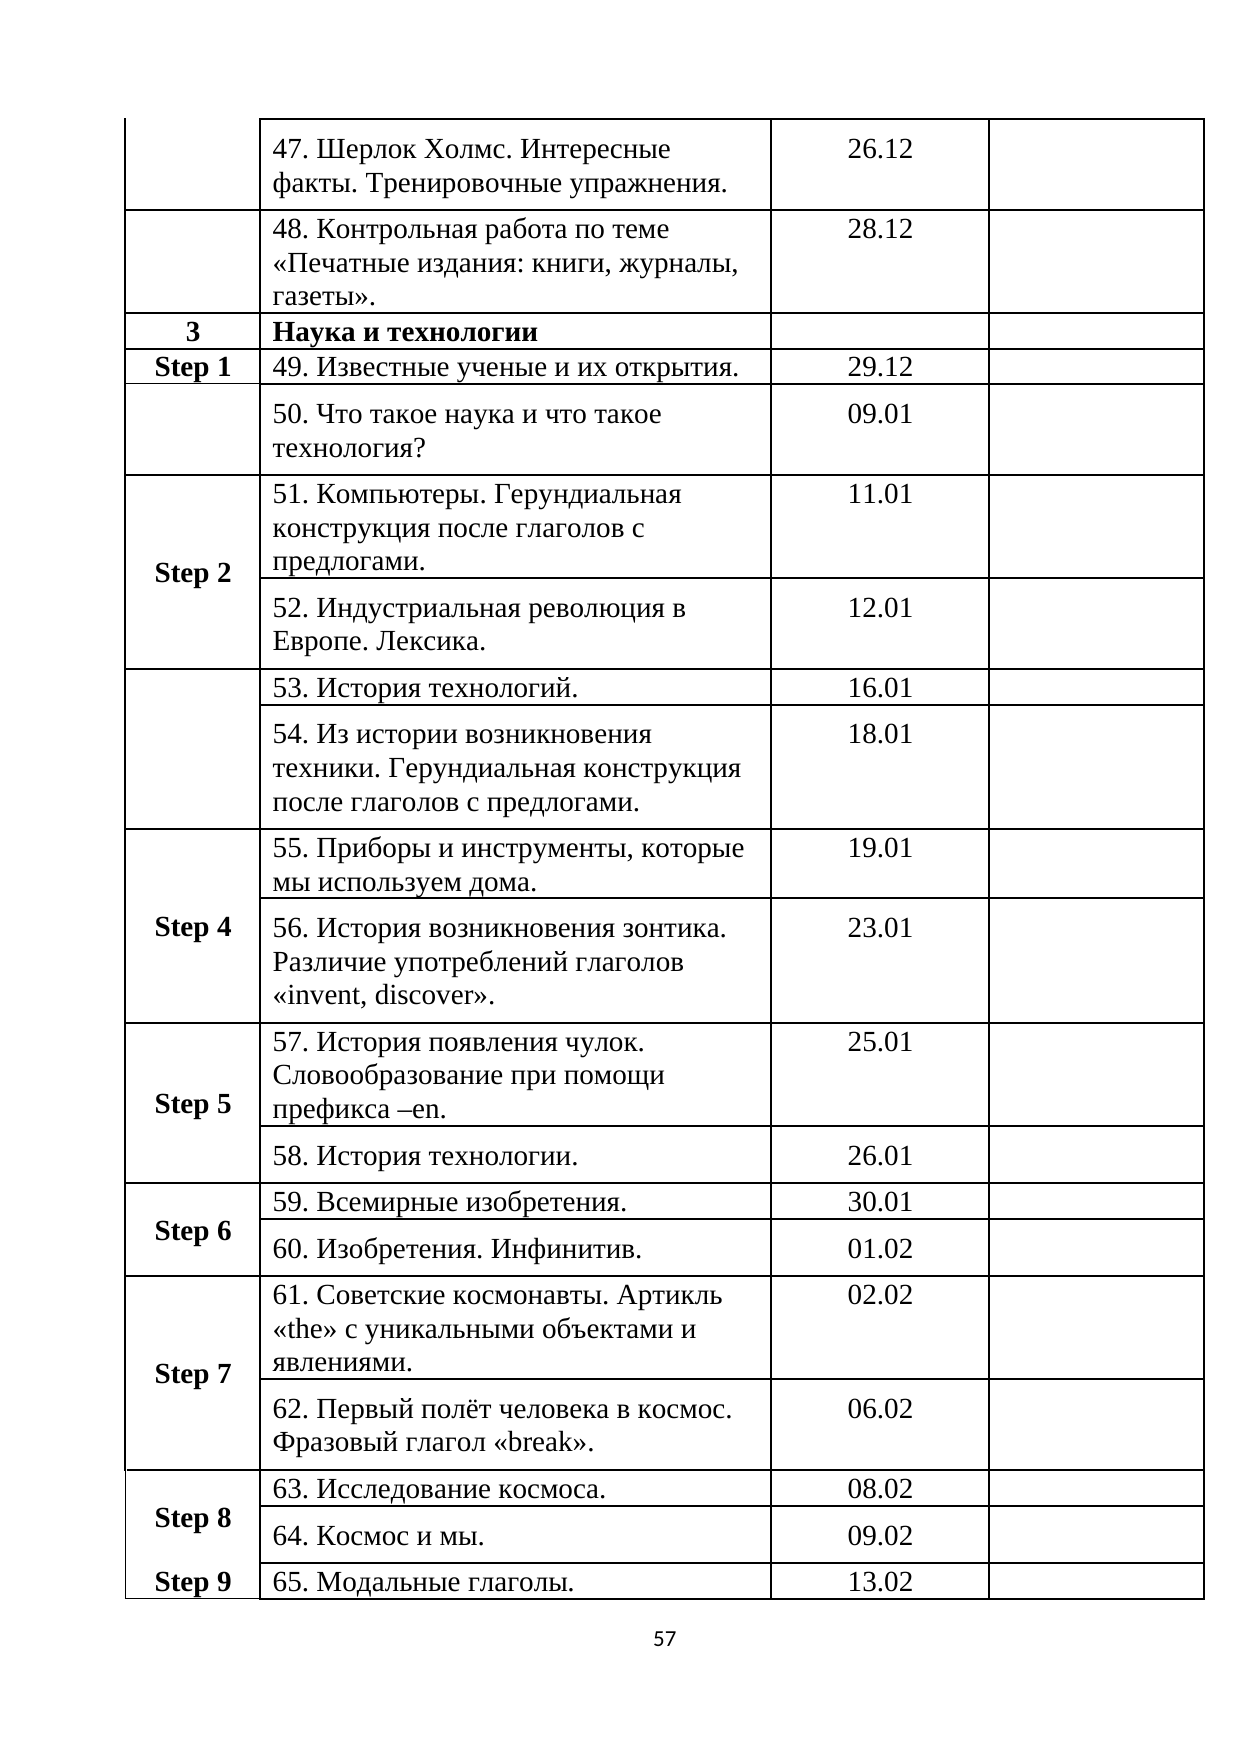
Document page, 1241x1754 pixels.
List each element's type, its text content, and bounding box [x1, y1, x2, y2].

table_cell 52. Индустриальная революция в Европе. Лексика. [261, 579, 770, 668]
table_cell 49. Известные ученые и их открытия. [261, 350, 770, 383]
table_cell [772, 314, 988, 347]
table_cell [990, 211, 1203, 312]
table_cell Step 5 [126, 1024, 259, 1182]
table_cell [990, 899, 1203, 1022]
table_cell 01.02 [772, 1220, 988, 1275]
table_cell 29.12 [772, 350, 988, 383]
table_cell 26.12 [772, 120, 988, 209]
table_cell [990, 706, 1203, 828]
table_cell [126, 211, 259, 312]
table_cell 18.01 [772, 706, 988, 828]
table_cell 61. Советские космонавты. Артикль «the» с уникальными объектами и явлениями. [261, 1277, 770, 1378]
table_cell 48. Контрольная работа по теме «Печатные издания: книги, журналы, газеты». [261, 211, 770, 312]
table_cell Step 7 [126, 1277, 259, 1469]
table_cell 28.12 [772, 211, 988, 312]
table_cell 62. Первый полёт человека в космос. Фразовый глагол «break». [261, 1380, 770, 1469]
table_cell [990, 1564, 1203, 1598]
table_cell Step 6 [126, 1184, 259, 1275]
table_cell [126, 670, 259, 828]
table_cell [990, 1471, 1203, 1504]
table_cell 09.02 [772, 1507, 988, 1562]
table_cell 53. История технологий. [261, 670, 770, 703]
table_cell [990, 1127, 1203, 1182]
table_cell [990, 1277, 1203, 1378]
table_cell 25.01 [772, 1024, 988, 1124]
table_cell 3 [126, 314, 259, 347]
table_cell 55. Приборы и инструменты, которые мы используем дома. [261, 830, 770, 897]
table_cell Наука и технологии [261, 314, 770, 347]
table_cell 50. Что такое наука и что такое технология? [261, 385, 770, 474]
table_cell [990, 1024, 1203, 1124]
table_cell 60. Изобретения. Инфинитив. [261, 1220, 770, 1275]
table_cell 58. История технологии. [261, 1127, 770, 1182]
table_cell [990, 314, 1203, 347]
table_cell [990, 1184, 1203, 1218]
table_cell 57. История появления чулок. Словообразование при помощи префикса –en. [261, 1024, 770, 1124]
table_cell 54. Из истории возникновения техники. Герундиальная конструкция после глаголов с предлогами. [261, 706, 770, 828]
table_cell 06.02 [772, 1380, 988, 1469]
table_cell [990, 1507, 1203, 1562]
table_cell [990, 120, 1203, 209]
table_cell [990, 670, 1203, 703]
table_cell 09.01 [772, 385, 988, 474]
table_cell 11.01 [772, 476, 988, 577]
table_cell [990, 1220, 1203, 1275]
table_cell Step 1 [126, 350, 259, 383]
table_cell [990, 830, 1203, 897]
table_cell 51. Компьютеры. Герундиальная конструкция после глаголов с предлогами. [261, 476, 770, 577]
table_cell 59. Всемирные изобретения. [261, 1184, 770, 1218]
table_cell 23.01 [772, 899, 988, 1022]
table_cell [990, 1380, 1203, 1469]
table_cell [990, 476, 1203, 577]
table_cell 08.02 [772, 1471, 988, 1504]
table_cell 12.01 [772, 579, 988, 668]
table_cell [990, 350, 1203, 383]
table_cell Step 8 [126, 1470, 259, 1562]
table_cell [990, 579, 1203, 668]
table_cell Step 4 [126, 830, 259, 1022]
table_cell 47. Шерлок Холмс. Интересные факты. Тренировочные упражнения. [261, 120, 770, 209]
table_cell [126, 384, 259, 474]
table_cell 26.01 [772, 1127, 988, 1182]
table_cell 13.02 [772, 1564, 988, 1598]
table_cell Step 2 [126, 476, 259, 668]
table_cell 56. История возникновения зонтика. Различие употреблений глаголов «invent, discover». [261, 899, 770, 1022]
table_cell 64. Космос и мы. [261, 1507, 770, 1562]
table_cell 65. Модальные глаголы. [261, 1564, 770, 1598]
table_cell [990, 385, 1203, 474]
table_cell 16.01 [772, 670, 988, 703]
table_cell 30.01 [772, 1184, 988, 1218]
table_cell 63. Исследование космоса. [261, 1471, 770, 1504]
table_cell 19.01 [772, 830, 988, 897]
table_cell Step 9 [126, 1562, 259, 1598]
table_cell 02.02 [772, 1277, 988, 1378]
